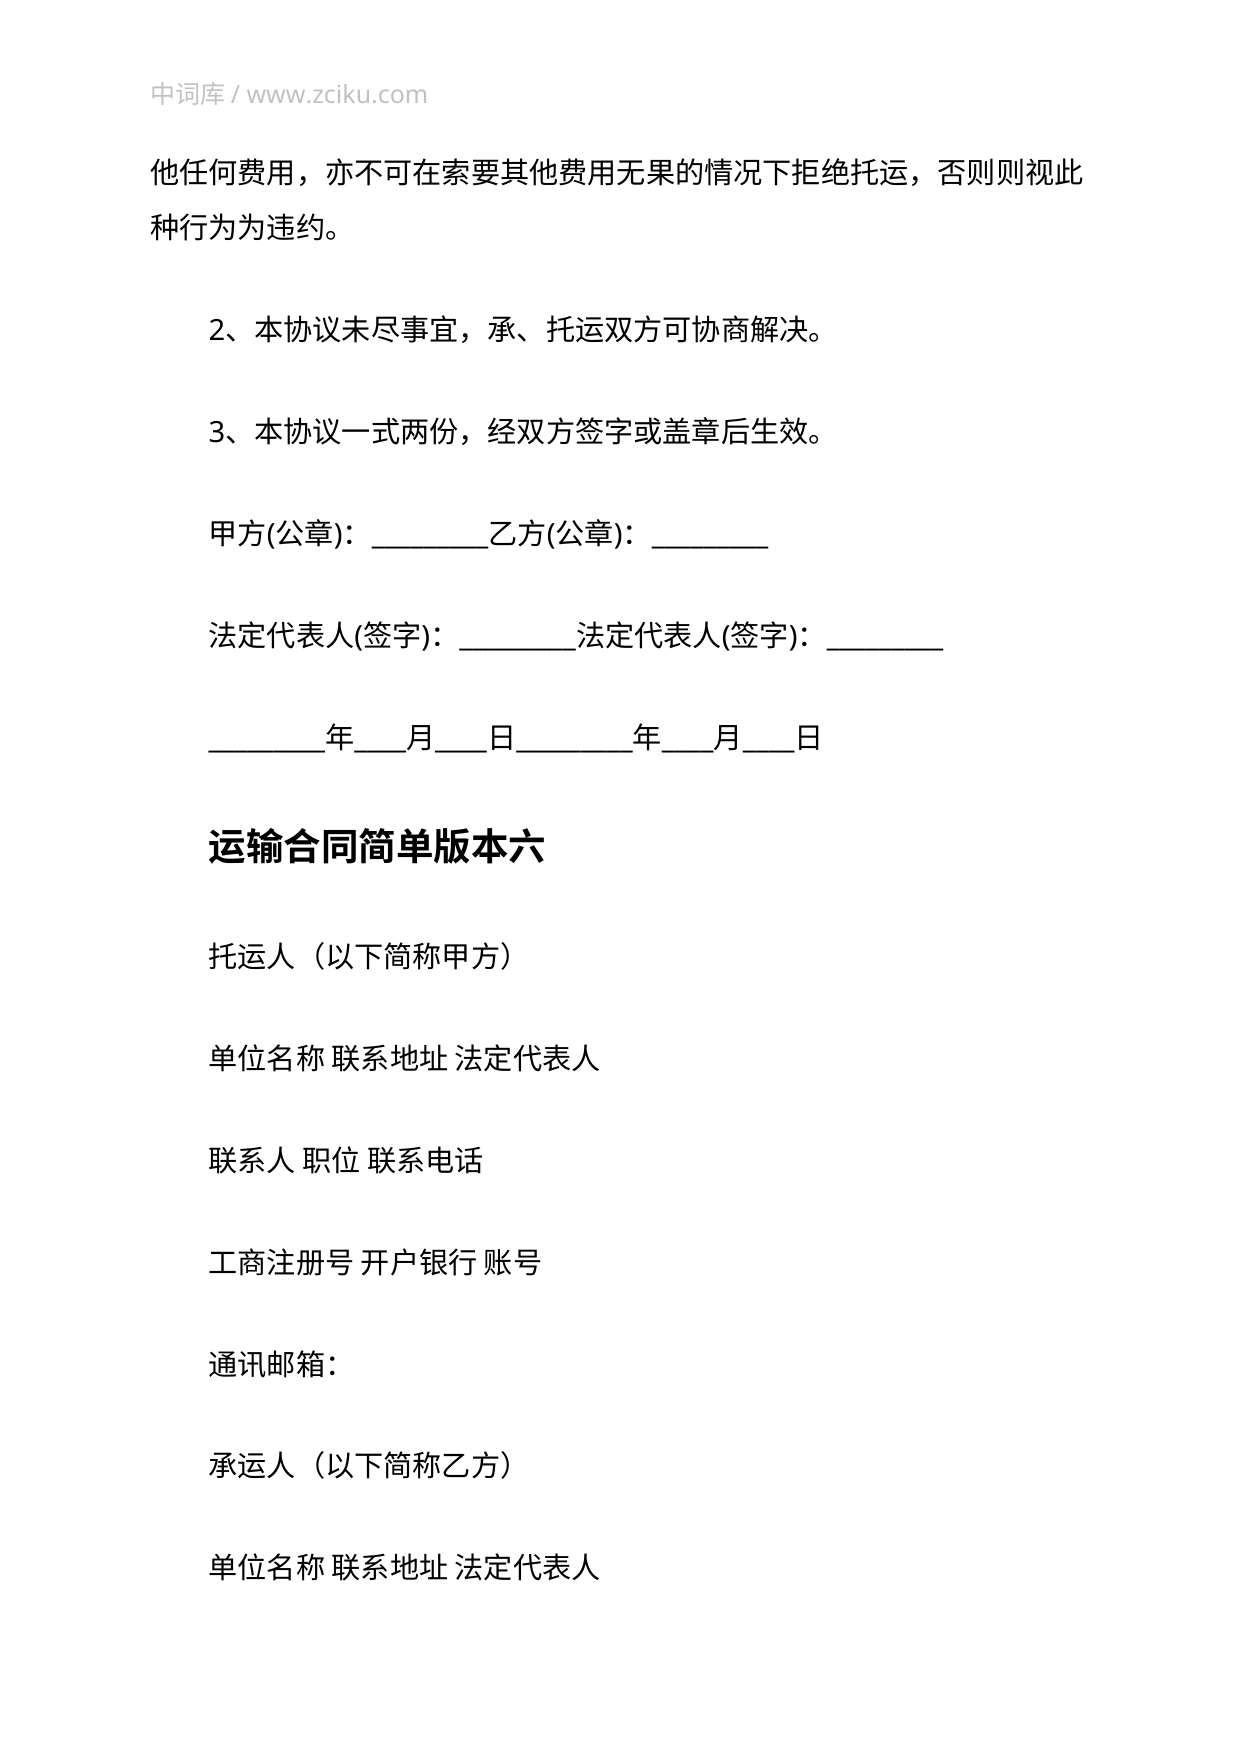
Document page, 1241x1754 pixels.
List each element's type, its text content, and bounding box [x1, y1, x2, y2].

text 2、本协议未尽事宜，承、托运双方可协商解决。 [150, 307, 1090, 349]
text _________年____月____日_________年____月____日 [150, 714, 1090, 757]
text 甲方(公章)：_________乙方(公章)：_________ [150, 511, 1090, 553]
text 3、本协议一式两份，经双方签字或盖章后生效。 [150, 409, 1090, 451]
text 单位名称 联系地址 法定代表人 [150, 1036, 1090, 1078]
text 承运人（以下简称乙方） [150, 1443, 1090, 1485]
text 通讯邮箱： [150, 1341, 1090, 1383]
text 运输合同简单版本六 [150, 817, 1090, 871]
text 托运人（以下简称甲方） [150, 934, 1090, 976]
text 工商注册号 开户银行 账号 [150, 1239, 1090, 1282]
text 单位名称 联系地址 法定代表人 [150, 1544, 1090, 1587]
text 法定代表人(签字)：_________法定代表人(签字)：_________ [150, 613, 1090, 655]
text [150, 150, 1090, 247]
text 联系人 职位 联系电话 [150, 1137, 1090, 1180]
